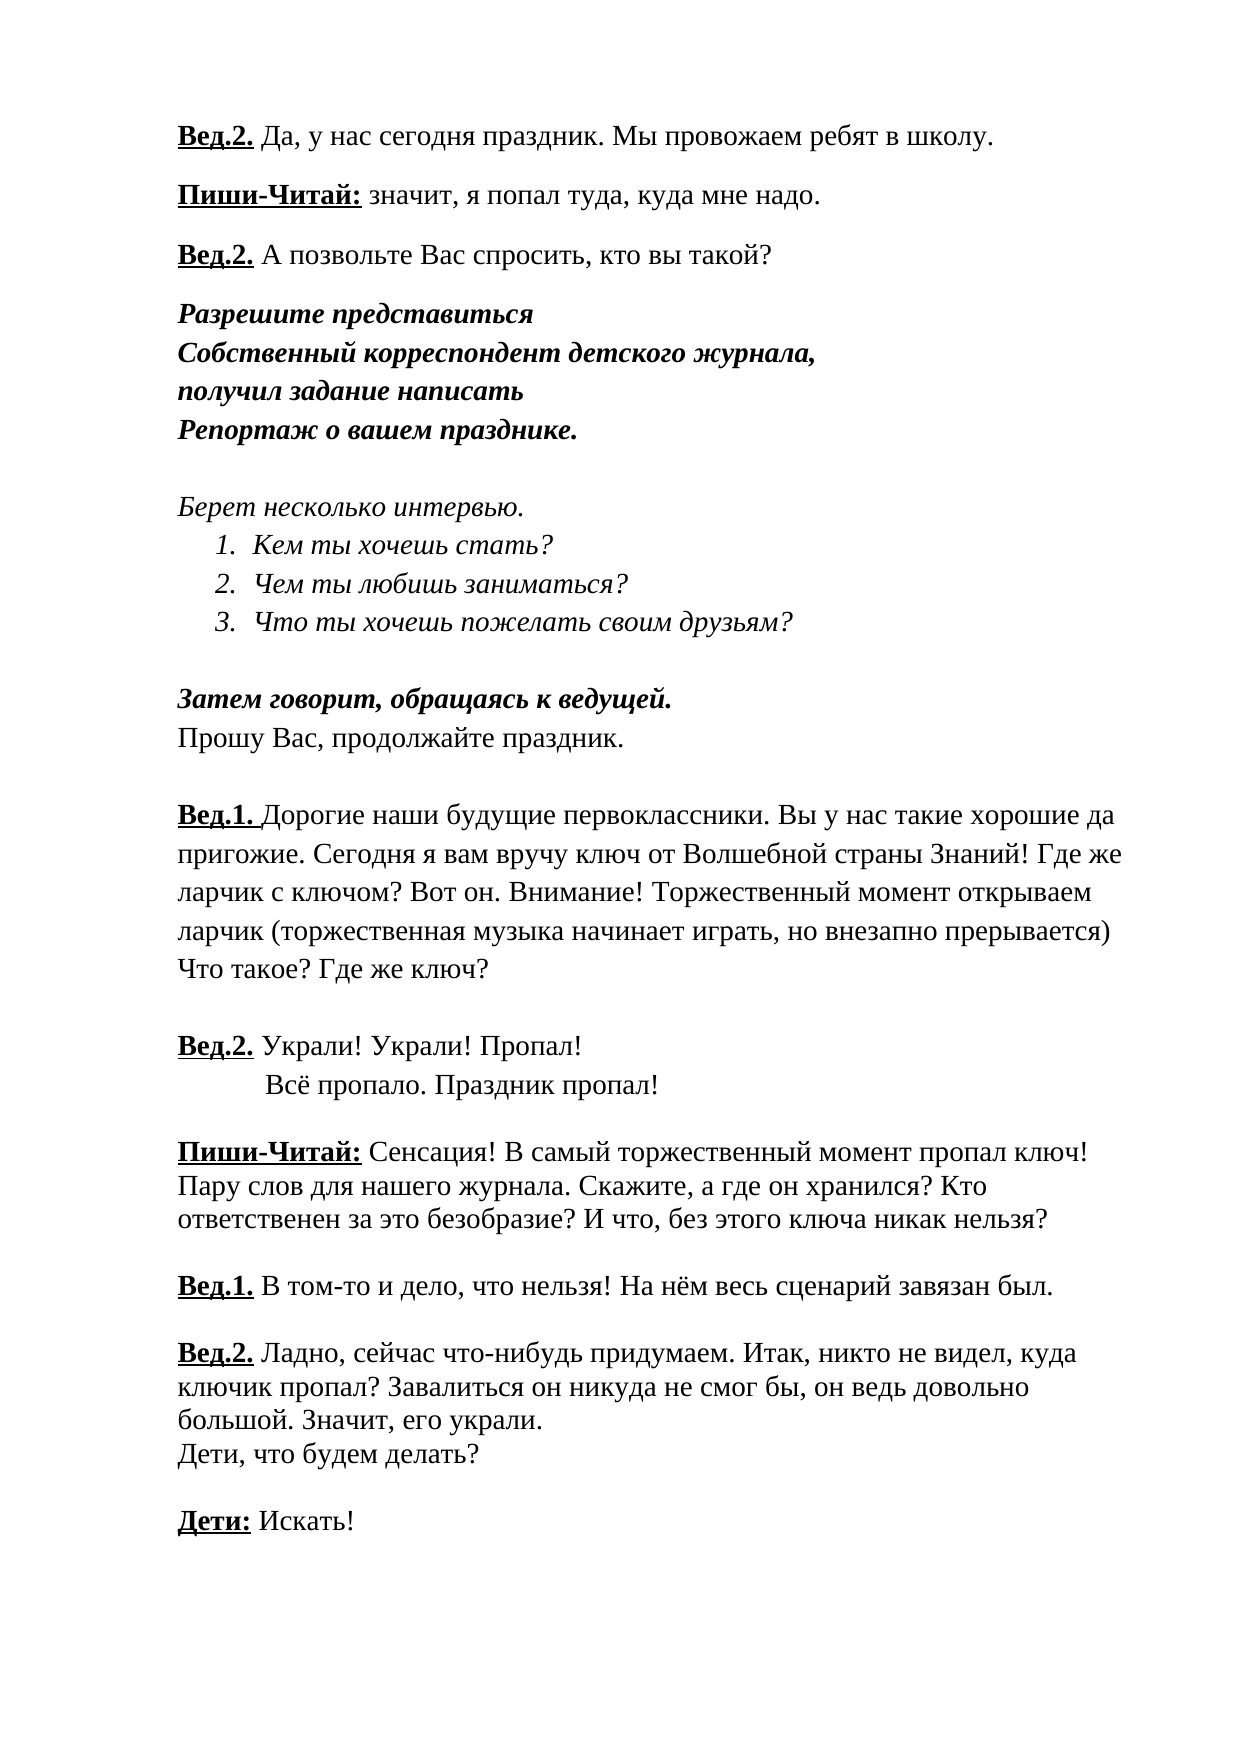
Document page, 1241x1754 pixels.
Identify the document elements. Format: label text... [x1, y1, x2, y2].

list Что ты хочешь пожелать своим друзьям? [215, 604, 1152, 638]
text Вед.2. Да, у нас сегодня праздник. Мы провожаем ребят в школу. [177, 118, 1152, 152]
text Вед.2. Ладно, сейчас что-нибудь придумаем. Итак, никто не видел, куда ключик пропал? Завалиться он никуда не смог бы, он ведь довольно большой. Значит, его украли. [177, 1335, 1152, 1436]
text Что такое? Где же ключ? [177, 951, 1152, 985]
text получил задание написать [177, 373, 1152, 407]
text Вед.2. А позвольте Вас спросить, кто вы такой? [177, 237, 1152, 270]
text Всё пропало. Праздник пропал! [177, 1067, 1152, 1101]
text Затем говорит, обращаясь к ведущей. [177, 682, 1152, 715]
list Чем ты любишь заниматься? [215, 566, 1152, 599]
text Прошу Вас, продолжайте праздник. [177, 720, 1152, 754]
text Дети: Искать! [177, 1503, 1152, 1537]
text Разрешите представиться [177, 296, 1152, 330]
list Кем ты хочешь стать? [215, 527, 1152, 561]
text Вед.2. Украли! Украли! Пропал! [177, 1028, 1152, 1062]
text Пиши-Читай: Сенсация! В самый торжественный момент пропал ключ! Пару слов для нашего журнала. Скажите, а где он хранился? Кто ответственен за это безобразие? И что, без этого ключа никак нельзя? [177, 1134, 1152, 1235]
text Дети, что будем делать? [177, 1436, 1152, 1469]
text Вед.1. В том-то и дело, что нельзя! На нём весь сценарий завязан был. [177, 1268, 1152, 1302]
text Репортаж о вашем празднике. [177, 412, 1152, 445]
text Берет несколько интервью. [177, 489, 1152, 522]
text Собственный корреспондент детского журнала, [177, 335, 1152, 368]
text Пиши-Читай: значит, я попал туда, куда мне надо. [177, 177, 1152, 211]
text Вед.1. Дорогие наши будущие первоклассники. Вы у нас такие хорошие да пригожие. Сегодня я вам вручу ключ от Волшебной страны Знаний! Где же ларчик с ключом? Вот он. Внимание! Торжественный момент открываем ларчик (торжественная музыка начинает играть, но внезапно прерывается) [177, 797, 1152, 946]
